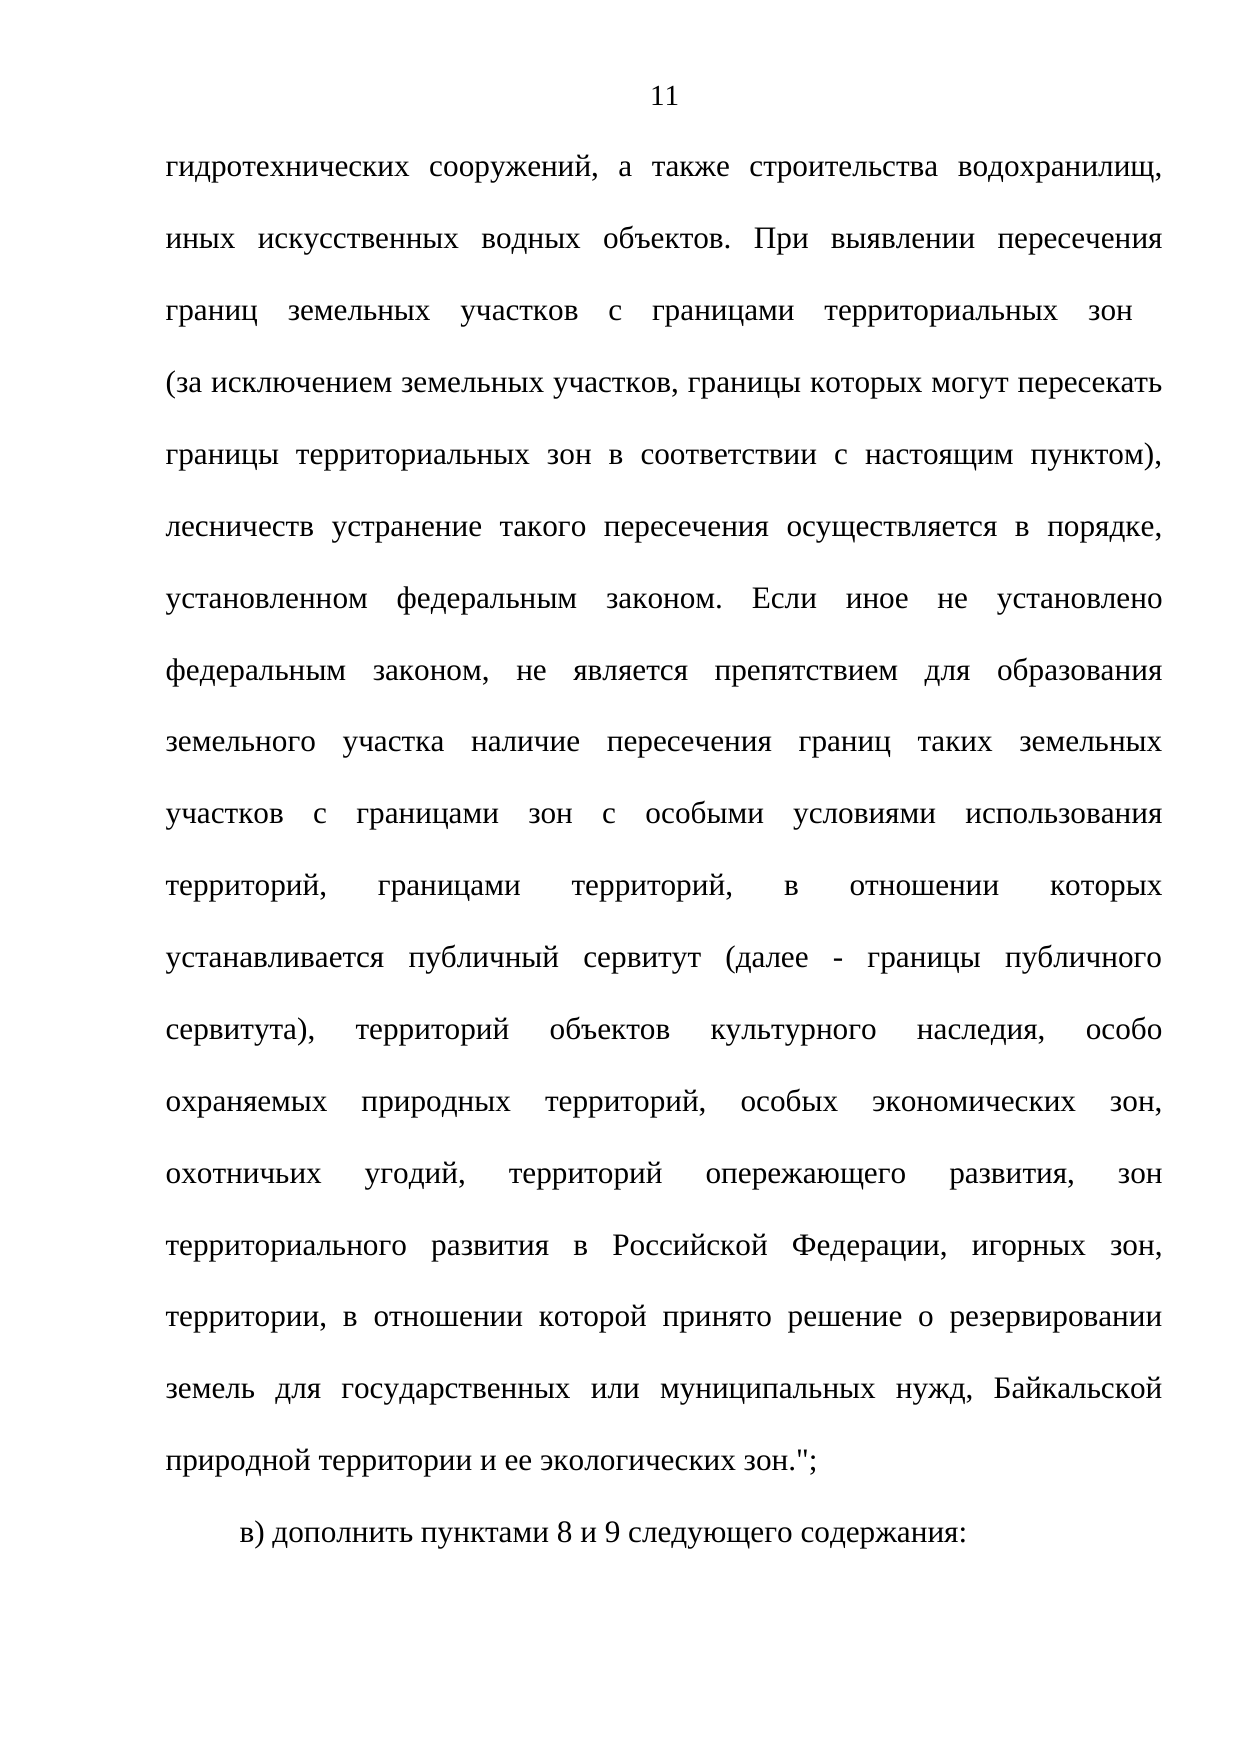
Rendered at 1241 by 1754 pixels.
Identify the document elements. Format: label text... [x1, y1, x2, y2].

text в) дополнить пунктами 8 и 9 следующего содержания: [165, 1513, 1163, 1549]
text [165, 148, 1163, 1477]
